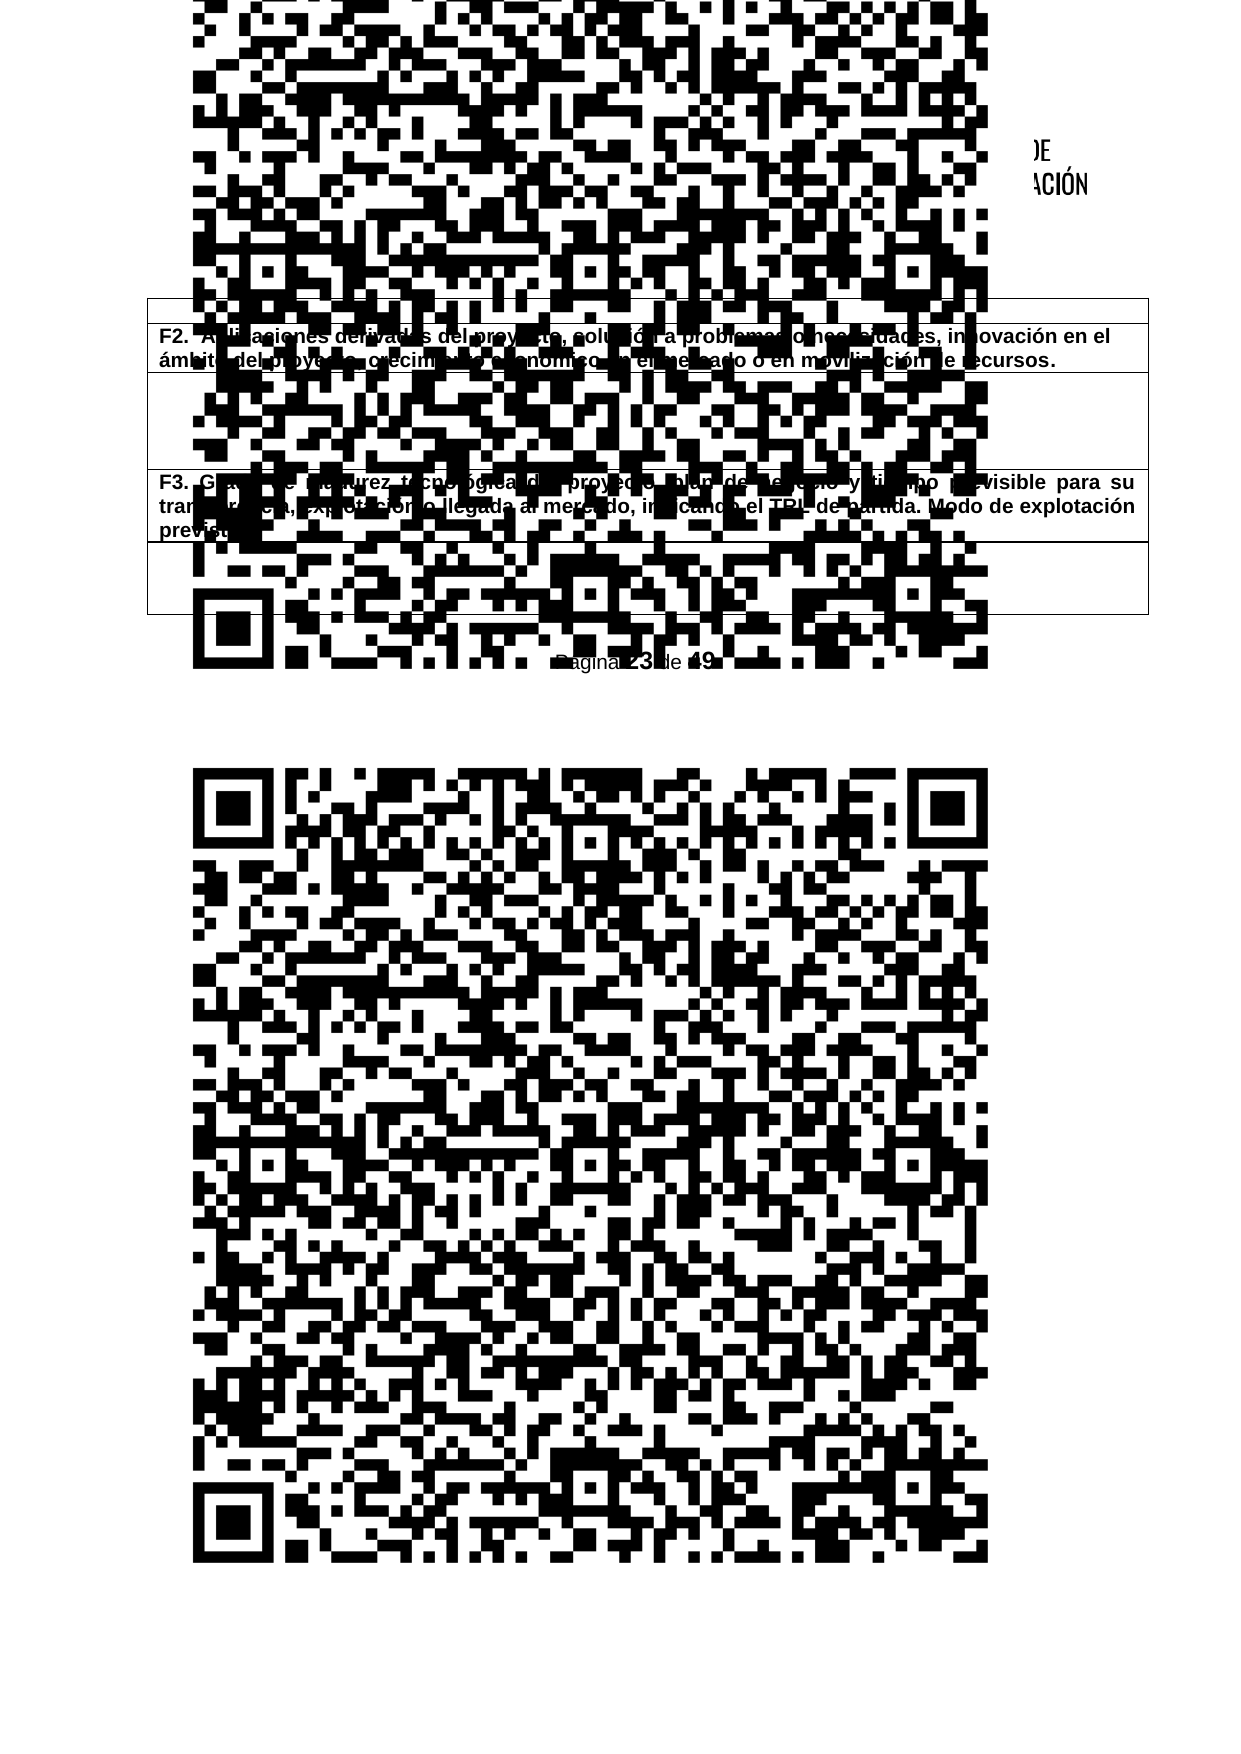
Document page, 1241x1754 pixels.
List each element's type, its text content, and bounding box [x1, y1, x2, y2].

table_cell [148, 373, 1148, 468]
table_cell [148, 299, 1148, 323]
picture [147, 0, 1093, 298]
table_cell F3. Grado de madurez tecnológica del proyecto, plan de negocio y tiempo previsible para su transferencia, explotación o llegada al mercado, indicando el TRL de partida. Modo de explotación previsto. [148, 470, 1148, 541]
table_cell [148, 543, 1148, 614]
picture [147, 615, 1034, 715]
table_cell F2. Aplicaciones derivadas del proyecto, solución a problemas o necesidades, innovación en el ámbito del proyecto, crecimiento económico en el mercado o en movilización de recursos. [148, 324, 1148, 372]
picture [147, 722, 1034, 1609]
